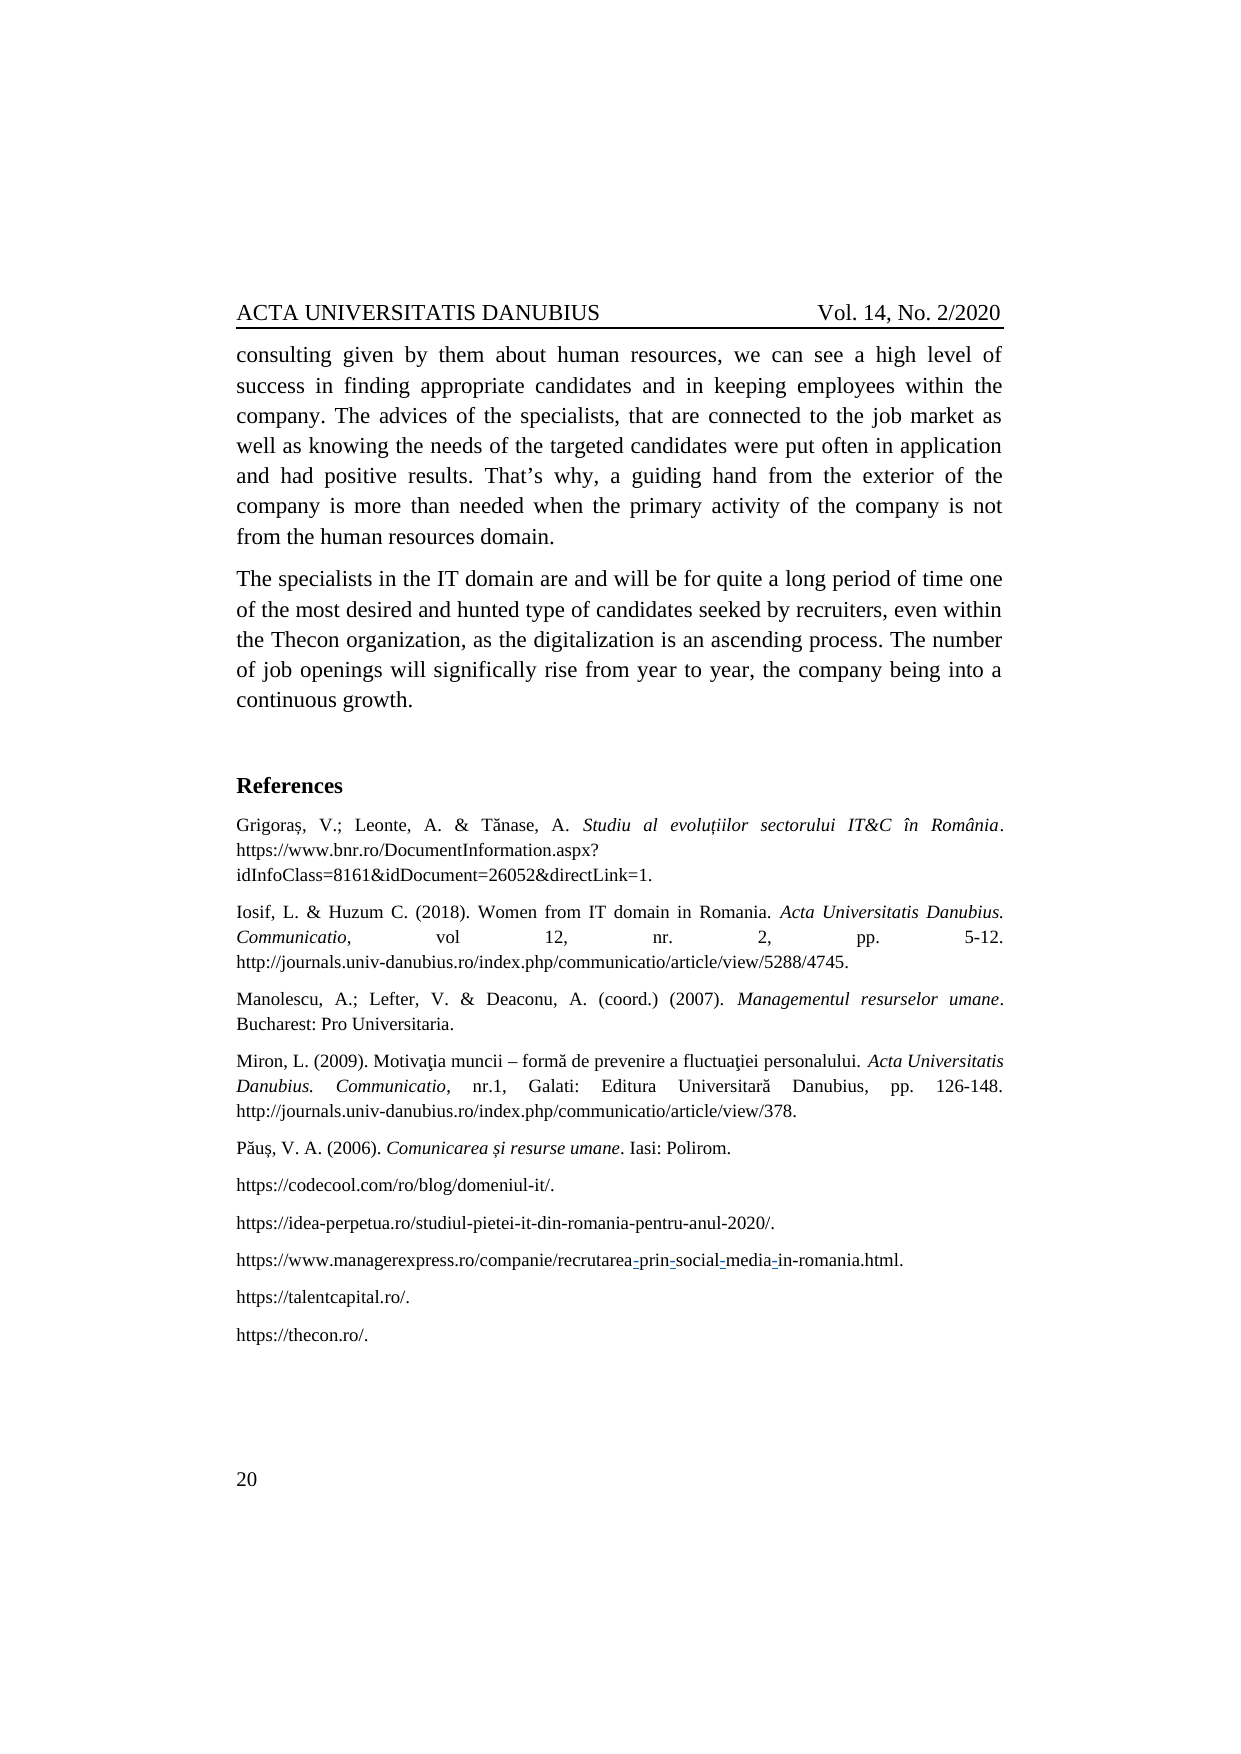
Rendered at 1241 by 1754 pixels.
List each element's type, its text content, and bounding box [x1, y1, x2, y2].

text https://codecool.com/ro/blog/domeniul-it/. [236, 1174, 1004, 1196]
text Iosif, L. & Huzum C. (2018). Women from IT domain in Romania. Acta Universitatis Danubius. Communicatio, vol 12, nr. 2, pp. 5-12. http://journals.univ-danubius.ro/index.php/communicatio/article/view/5288/4745. [236, 901, 1004, 972]
text https://thecon.ro/. [236, 1323, 1004, 1345]
text The specialists in the IT domain are and will be for quite a long period of time one of the most desired and hunted type of candidates seeked by recruiters, even within the Thecon organization, as the digitalization is an ascending process. The number of job openings will significally rise from year to year, the company being into a continuous growth. [236, 565, 1004, 713]
text https://talentcapital.ro/. [236, 1286, 1004, 1308]
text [236, 341, 1004, 549]
text References [236, 772, 1004, 798]
text https://idea-perpetua.ro/studiul-pietei-it-din-romania-pentru-anul-2020/. [236, 1212, 1004, 1233]
text Grigoraș, V.; Leonte, A. & Tănase, A. Studiu al evoluțiilor sectorului IT&C în România. https://www.bnr.ro/DocumentInformation.aspx?idInfoClass=8161&idDocument=26052&directLink=1. [236, 814, 1004, 886]
text Manolescu, A.; Lefter, V. & Deaconu, A. (coord.) (2007). Managementul resurselor umane. Bucharest: Pro Universitaria. [236, 988, 1004, 1034]
text https://www.managerexpress.ro/companie/recrutarea-prin-social-media-in-romania.html. [236, 1249, 1004, 1271]
text Păuș, V. A. (2006). Comunicarea și resurse umane. Iasi: Polirom. [236, 1137, 1004, 1159]
text Miron, L. (2009). Motivaţia muncii – formă de prevenire a fluctuaţiei personalului. Acta Universitatis Danubius. Communicatio, nr.1, Galati: Editura Universitară Danubius, pp. 126-148. http://journals.univ-danubius.ro/index.php/communicatio/article/view/378. [236, 1050, 1004, 1121]
